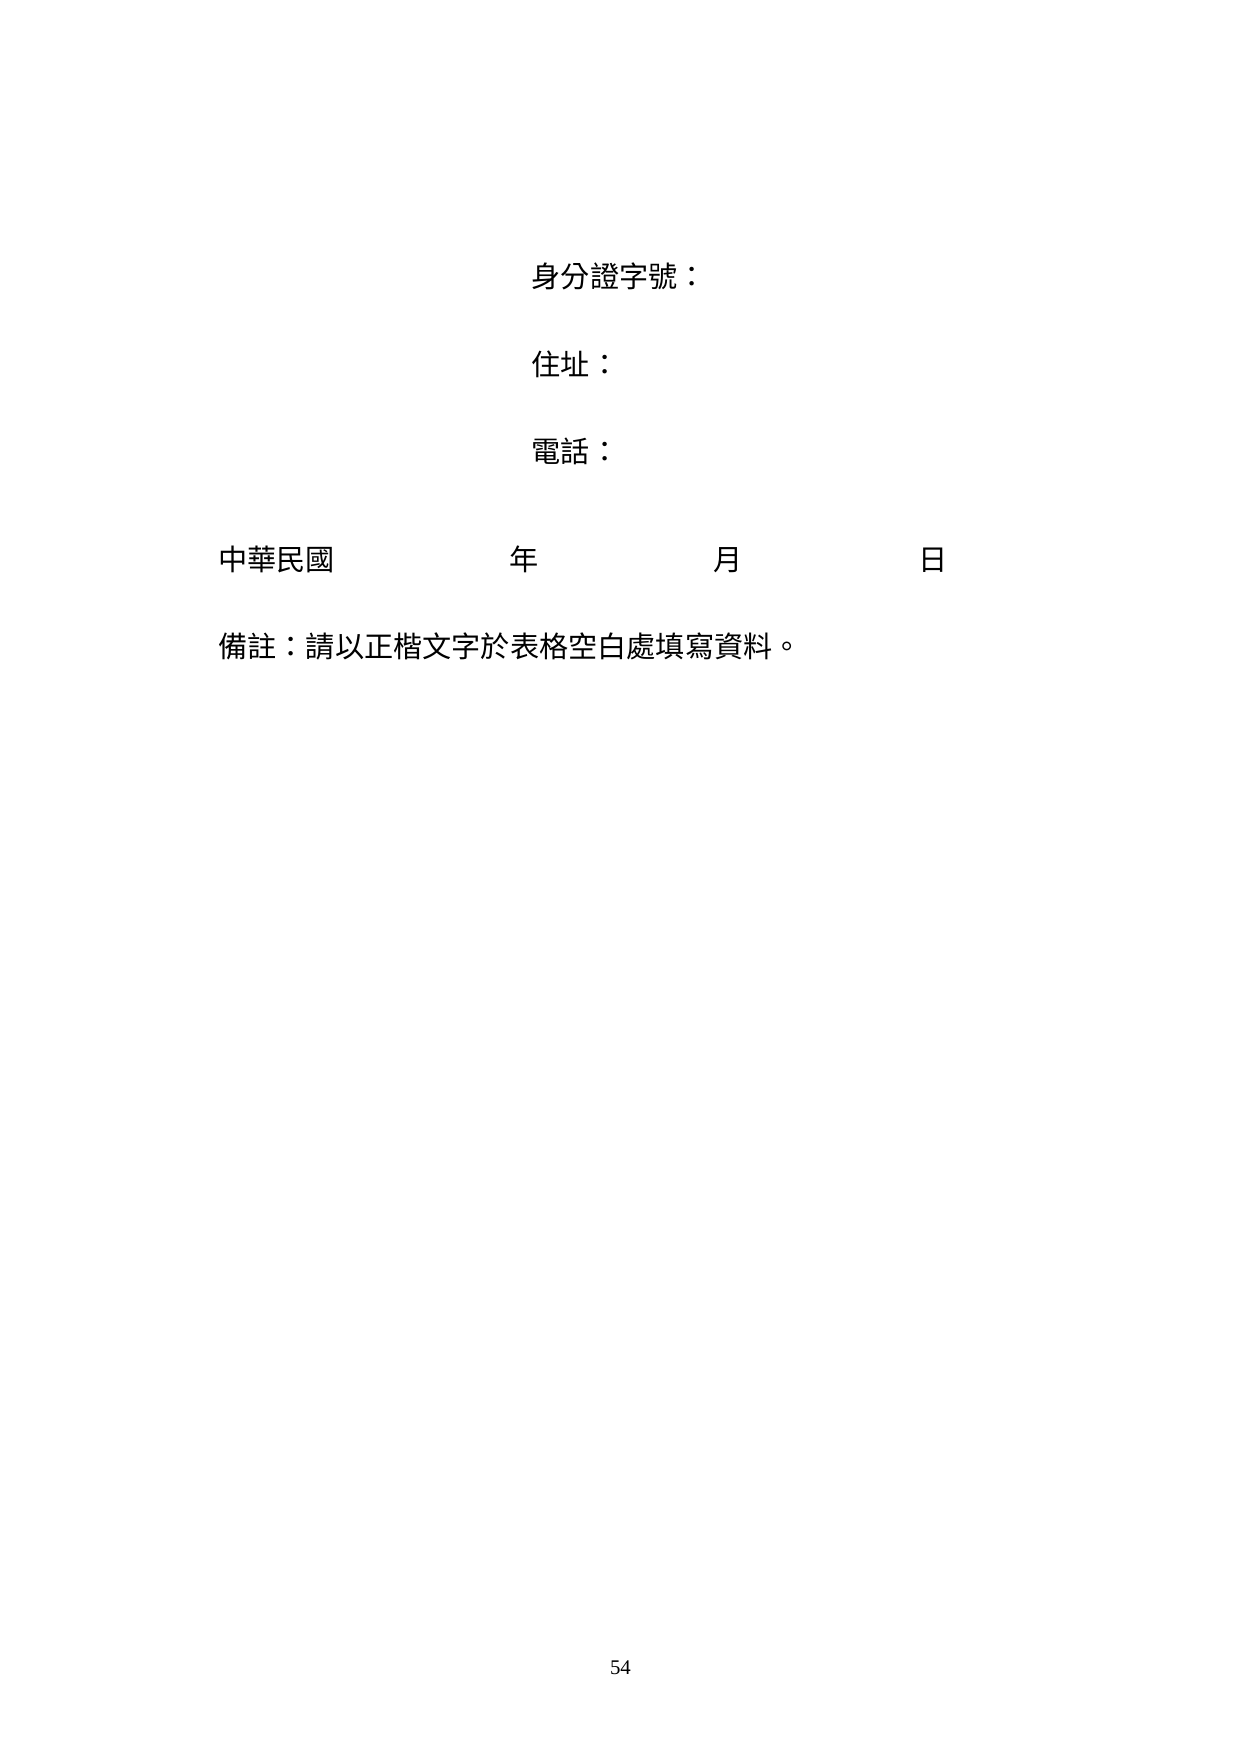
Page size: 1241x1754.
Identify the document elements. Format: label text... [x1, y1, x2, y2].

text 電話： [531, 384, 1122, 471]
text 備註：請以正楷文字於表格空白處填寫資料。 [218, 579, 1122, 666]
text 中華民國 年 月 日 [218, 491, 1022, 579]
text 住址： [531, 296, 1122, 384]
text 身分證字號： [531, 209, 1122, 296]
